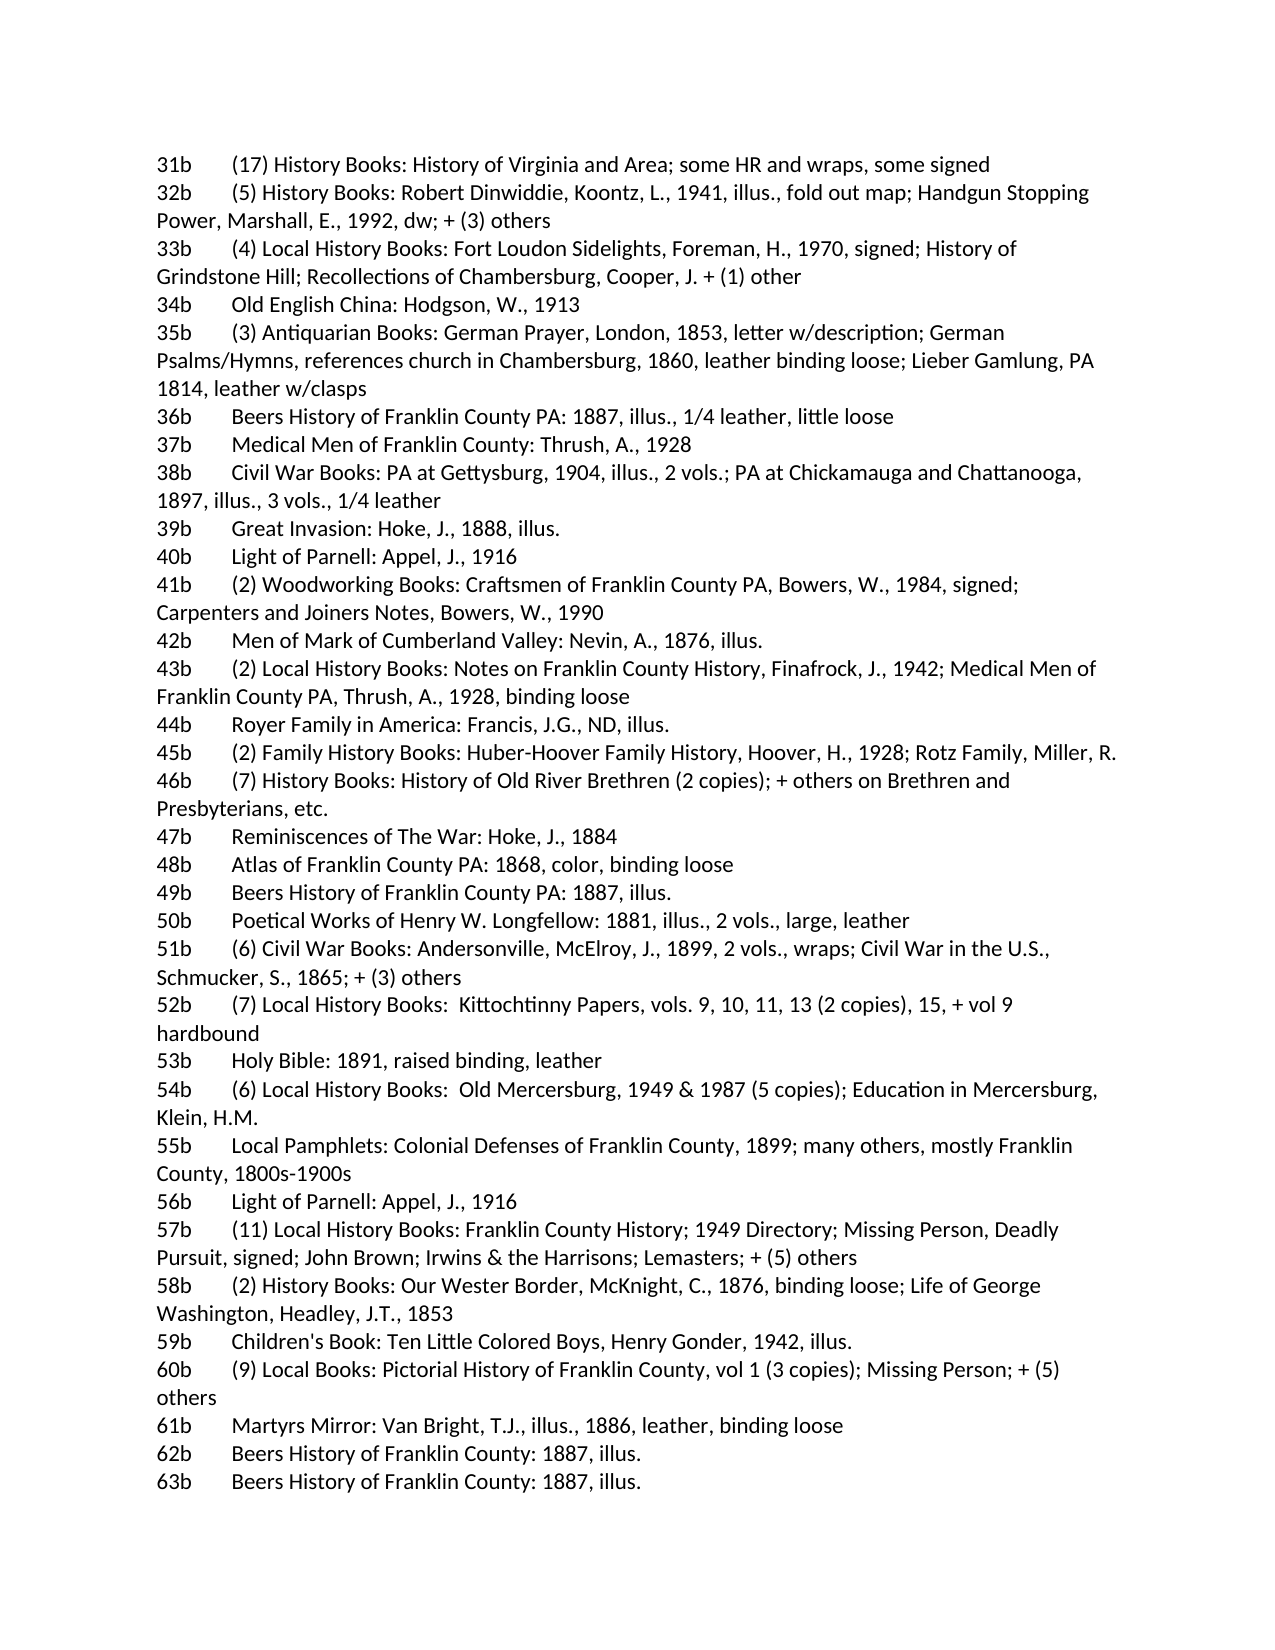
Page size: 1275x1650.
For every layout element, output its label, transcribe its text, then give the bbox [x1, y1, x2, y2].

text 32b (5) History Books: Robert Dinwiddie, Koontz, L., 1941, illus., fold out map; Handgun Stopping Power, Marshall, E., 1992, dw; + (3) others [156, 178, 1118, 234]
text 39b Great Invasion: Hoke, J., 1888, illus. [156, 514, 1118, 542]
text 54b (6) Local History Books: Old Mercersburg, 1949 & 1987 (5 copies); Education in Mercersburg, Klein, H.M. [156, 1075, 1118, 1131]
text 52b (7) Local History Books: Kittochtinny Papers, vols. 9, 10, 11, 13 (2 copies), 15, + vol 9 hardbound [156, 991, 1118, 1047]
text 62b Beers History of Franklin County: 1887, illus. [156, 1439, 1118, 1467]
text 50b Poetical Works of Henry W. Longfellow: 1881, illus., 2 vols., large, leather [156, 907, 1118, 934]
text 44b Royer Family in America: Francis, J.G., ND, illus. [156, 710, 1118, 738]
text 34b Old English China: Hodgson, W., 1913 [156, 290, 1118, 318]
text 57b (11) Local History Books: Franklin County History; 1949 Directory; Missing Person, Deadly Pursuit, signed; John Brown; Irwins & the Harrisons; Lemasters; + (5) others [156, 1215, 1118, 1271]
text 48b Atlas of Franklin County PA: 1868, color, binding loose [156, 851, 1118, 878]
text 38b Civil War Books: PA at Gettysburg, 1904, illus., 2 vols.; PA at Chickamauga and Chattanooga, 1897, illus., 3 vols., 1/4 leather [156, 458, 1118, 514]
text 58b (2) History Books: Our Wester Border, McKnight, C., 1876, binding loose; Life of George Washington, Headley, J.T., 1853 [156, 1271, 1118, 1327]
text 45b (2) Family History Books: Huber-Hoover Family History, Hoover, H., 1928; Rotz Family, Miller, R. [156, 738, 1118, 766]
text 42b Men of Mark of Cumberland Valley: Nevin, A., 1876, illus. [156, 626, 1118, 654]
text 37b Medical Men of Franklin County: Thrush, A., 1928 [156, 430, 1118, 458]
text 35b (3) Antiquarian Books: German Prayer, London, 1853, letter w/description; German Psalms/Hymns, references church in Chambersburg, 1860, leather binding loose; Lieber Gamlung, PA 1814, leather w/clasps [156, 318, 1118, 402]
text 31b (17) History Books: History of Virginia and Area; some HR and wraps, some signed [156, 150, 1118, 178]
text 47b Reminiscences of The War: Hoke, J., 1884 [156, 822, 1118, 851]
text 40b Light of Parnell: Appel, J., 1916 [156, 542, 1118, 570]
text 46b (7) History Books: History of Old River Brethren (2 copies); + others on Brethren and Presbyterians, etc. [156, 766, 1118, 822]
text 41b (2) Woodworking Books: Craftsmen of Franklin County PA, Bowers, W., 1984, signed; Carpenters and Joiners Notes, Bowers, W., 1990 [156, 570, 1118, 626]
text 61b Martyrs Mirror: Van Bright, T.J., illus., 1886, leather, binding loose [156, 1411, 1118, 1439]
text 59b Children's Book: Ten Little Colored Boys, Henry Gonder, 1942, illus. [156, 1327, 1118, 1355]
text 56b Light of Parnell: Appel, J., 1916 [156, 1187, 1118, 1215]
text 60b (9) Local Books: Pictorial History of Franklin County, vol 1 (3 copies); Missing Person; + (5) others [156, 1355, 1118, 1411]
text 53b Holy Bible: 1891, raised binding, leather [156, 1047, 1118, 1075]
text 33b (4) Local History Books: Fort Loudon Sidelights, Foreman, H., 1970, signed; History of Grindstone Hill; Recollections of Chambersburg, Cooper, J. + (1) other [156, 234, 1118, 290]
text 49b Beers History of Franklin County PA: 1887, illus. [156, 878, 1118, 907]
text 51b (6) Civil War Books: Andersonville, McElroy, J., 1899, 2 vols., wraps; Civil War in the U.S., Schmucker, S., 1865; + (3) others [156, 934, 1118, 991]
text 63b Beers History of Franklin County: 1887, illus. [156, 1467, 1118, 1495]
text 55b Local Pamphlets: Colonial Defenses of Franklin County, 1899; many others, mostly Franklin County, 1800s-1900s [156, 1131, 1118, 1187]
text 43b (2) Local History Books: Notes on Franklin County History, Finafrock, J., 1942; Medical Men of Franklin County PA, Thrush, A., 1928, binding loose [156, 654, 1118, 710]
text 36b Beers History of Franklin County PA: 1887, illus., 1/4 leather, little loose [156, 402, 1118, 430]
